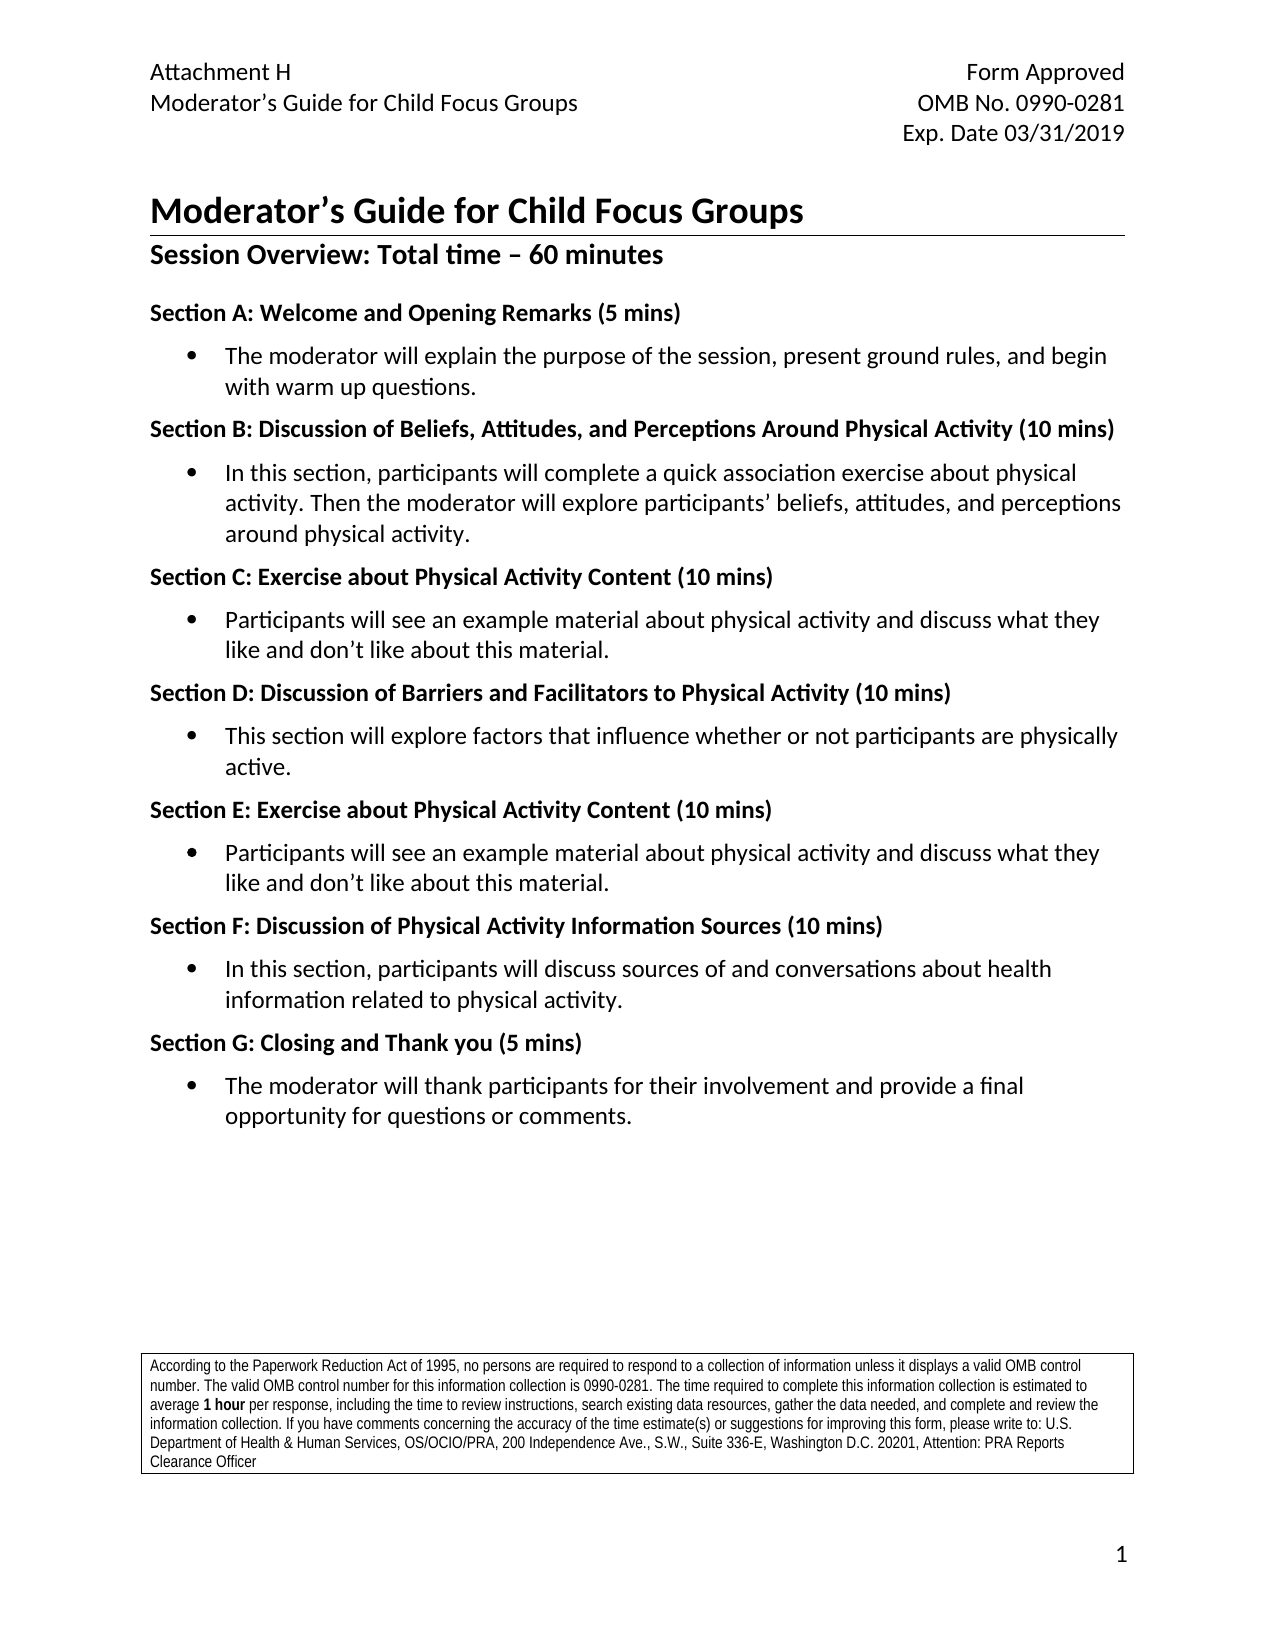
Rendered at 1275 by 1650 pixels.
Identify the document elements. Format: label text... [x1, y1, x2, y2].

subtitle Moderator’s Guide for Child Focus Groups [150, 187, 1125, 235]
text According to the Paperwork Reduction Act of 1995, no persons are required to respond to a collection of information unless it displays a valid OMB control number. The valid OMB control number for this information collection is 0990-0281. The time required to complete this information collection is estimated to average 1 hour per response, including the time to review instructions, search existing data resources, gather the data needed, and complete and review the information collection. If you have comments concerning the accuracy of the time estimate(s) or suggestions for improving this form, please write to: U.S. Department of Health & Human Services, OS/OCIO/PRA, 200 Independence Ave., S.W., Suite 336-E, Washington D.C. 20201, Attention: PRA Reports Clearance Officer [142, 1354, 1133, 1473]
list Participants will see an example material about physical activity and discuss what they like and don’t like about this material. [187, 837, 1125, 898]
list In this section, participants will discuss sources of and conversations about health information related to physical activity. [187, 953, 1125, 1014]
text Section A: Welcome and Opening Remarks (5 mins) [150, 297, 1125, 328]
text Section D: Discussion of Barriers and Facilitators to Physical Activity (10 mins) [150, 677, 1125, 708]
list This section will explore factors that influence whether or not participants are physically active. [187, 720, 1125, 781]
text Section C: Exercise about Physical Activity Content (10 mins) [150, 561, 1125, 591]
text Session Overview: Total time – 60 minutes [150, 236, 1125, 272]
text Section F: Discussion of Physical Activity Information Sources (10 mins) [150, 910, 1125, 941]
text Section G: Closing and Thank you (5 mins) [150, 1027, 1125, 1057]
list The moderator will thank participants for their involvement and provide a final opportunity for questions or comments. [187, 1070, 1125, 1131]
text Section B: Discussion of Beliefs, Attitudes, and Perceptions Around Physical Activity (10 mins) [150, 414, 1125, 444]
list In this section, participants will complete a quick association exercise about physical activity. Then the moderator will explore participants’ beliefs, attitudes, and perceptions around physical activity. [187, 457, 1125, 548]
list The moderator will explain the purpose of the session, present ground rules, and begin with warm up questions. [187, 340, 1125, 401]
text Section E: Exercise about Physical Activity Content (10 mins) [150, 794, 1125, 824]
list Participants will see an example material about physical activity and discuss what they like and don’t like about this material. [187, 604, 1125, 665]
